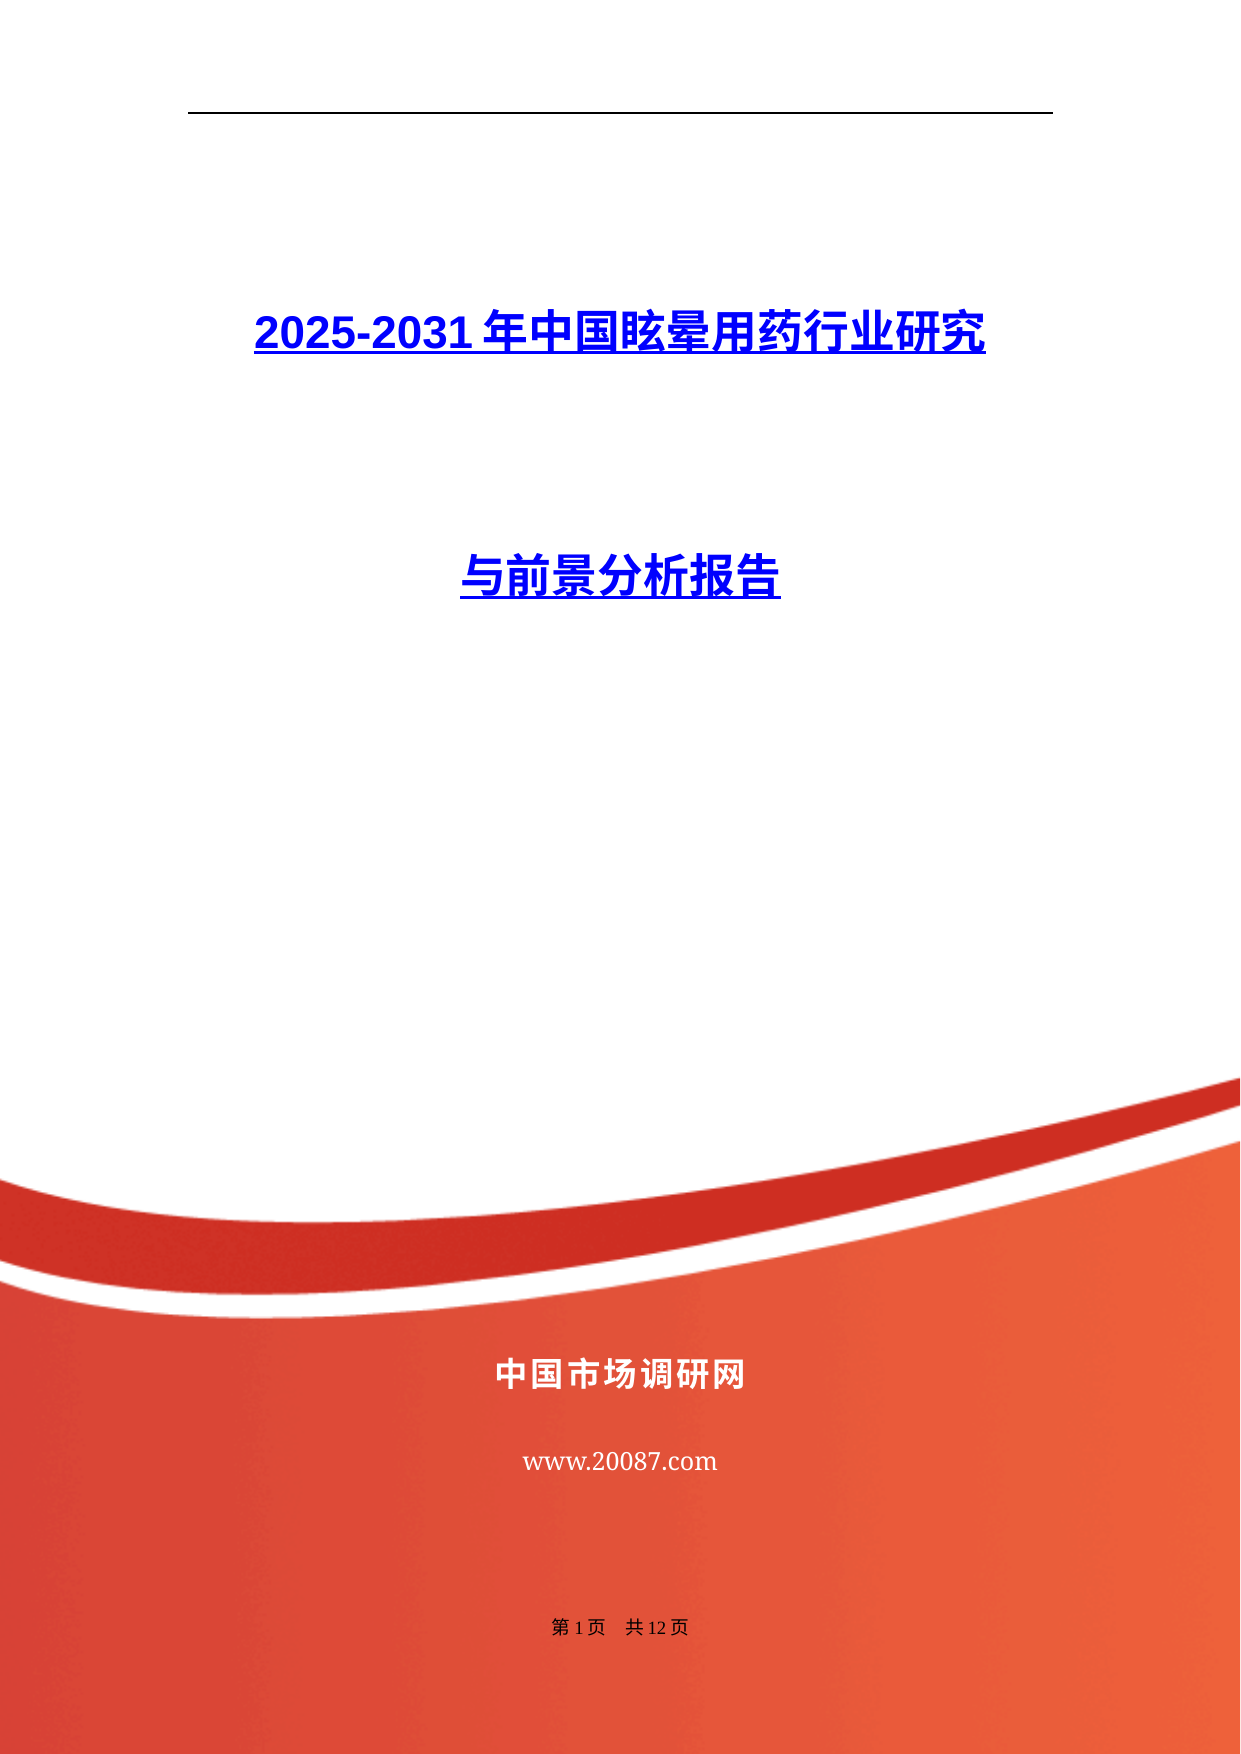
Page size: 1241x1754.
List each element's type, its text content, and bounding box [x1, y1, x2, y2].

text www.20087.com [187, 1428, 1053, 1493]
picture [0, 1006, 1241, 1754]
table_header 2025-2031年中国眩晕用药行业研究与前景分析报告 [188, 207, 1053, 773]
subtitle 中国市场调研网 [187, 1339, 1053, 1404]
